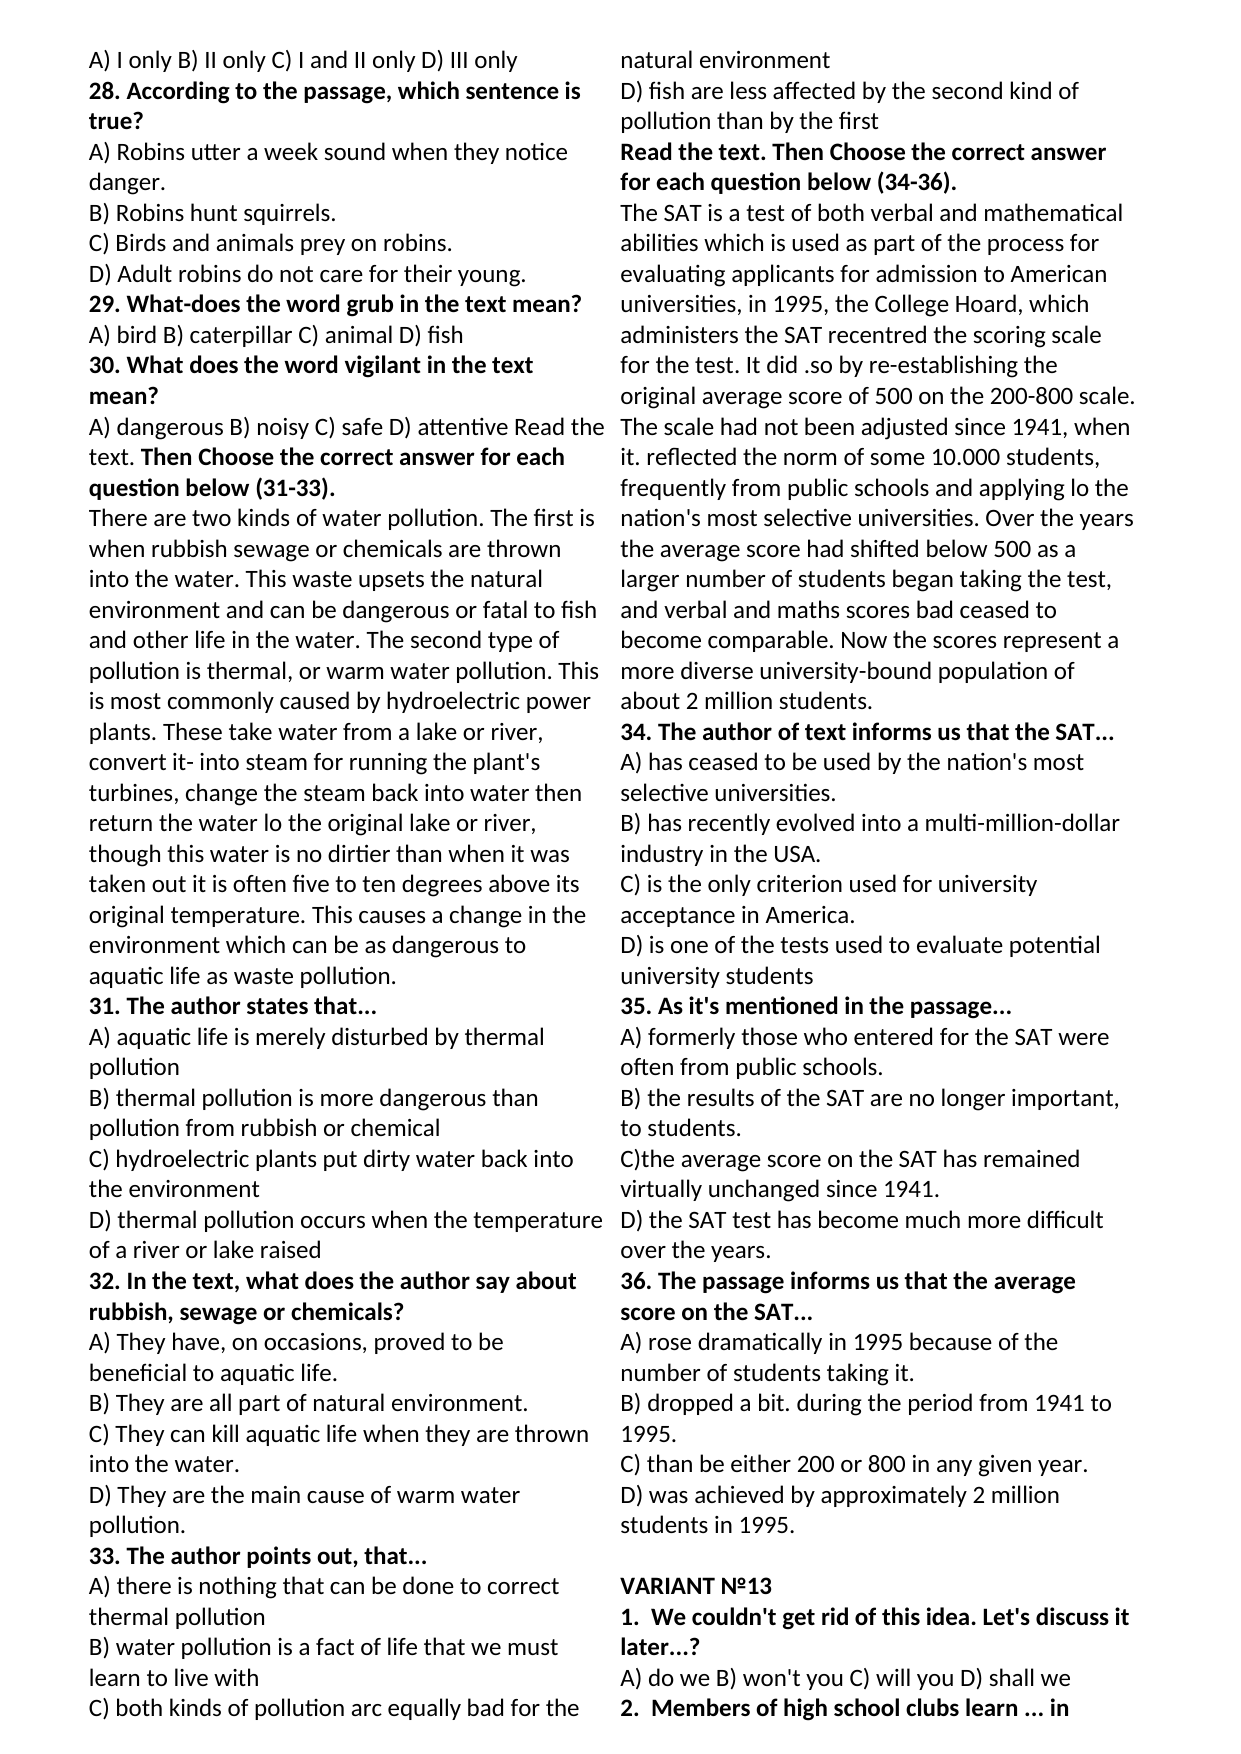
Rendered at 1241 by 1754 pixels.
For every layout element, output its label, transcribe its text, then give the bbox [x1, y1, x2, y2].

text C) They can kill aquatic life when they are thrown into the water. [89, 1418, 605, 1479]
text 28. According to the passage, which sentence is true? [89, 75, 605, 136]
text The SAT is a test of both verbal and mathematical abilities which is used as part of the process for evaluating applicants for admission to American universities, in 1995, the College Hoard, which administers the SAT recentred the scoring scale for the test. It did .so by re-establishing the original average score of 500 on the 200-800 scale. The scale had not been adjusted since 1941, when it. reflected the norm of some 10.000 students, frequently from public schools and applying lo the nation's most selective universities. Over the years the average score had shifted below 500 as a larger number of students began taking the test, and verbal and maths scores bad ceased to become comparable. Now the scores represent a more diverse university-bound population of about 2 million students. [620, 197, 1137, 716]
text A) do we B) won't you C) will you D) shall we [620, 1662, 1137, 1692]
text A) aquatic life is merely disturbed by thermal pollution [89, 1021, 605, 1082]
text C) hydroelectric plants put dirty water back into the environment [89, 1143, 605, 1204]
text 29. What-does the word grub in the text mean? [89, 288, 605, 319]
text 35. As it's mentioned in the passage... [620, 991, 1137, 1021]
text C) than be either 200 or 800 in any given year. [620, 1448, 1137, 1479]
text A) bird B) caterpillar C) animal D) fish [89, 319, 605, 349]
text There are two kinds of water pollution. The first is when rubbish sewage or chemicals are thrown into the water. This waste upsets the natural environment and can be dangerous or fatal to fish and other life in the water. The second type of pollution is thermal, or warm water pollution. This is most commonly caused by hydroelectric power plants. These take water from a lake or river, convert it- into steam for running the plant's turbines, change the steam back into water then return the water lo the original lake or river, though this water is no dirtier than when it was taken out it is often five to ten degrees above its original temperature. This causes a change in the environment which can be as dangerous to aquatic life as waste pollution. [89, 502, 605, 991]
text A) has ceased to be used by the nation's most selective universities. [620, 746, 1137, 807]
text VARIANT №13 [620, 1570, 1137, 1601]
text A) rose dramatically in 1995 because of the number of students taking it. [620, 1326, 1137, 1387]
text B) They are all part of natural environment. [89, 1387, 605, 1418]
text 30. What does the word vigilant in the text mean? [89, 349, 605, 411]
text A) I only В) II only С) I and II only D) III only [89, 44, 605, 75]
text A) formerly those who entered for the SAT were often from public schools. [620, 1021, 1137, 1082]
text 36. The passage informs us that the average score on the SAT... [620, 1265, 1137, 1326]
text 33. The author points out, that... [89, 1540, 605, 1570]
text A) They have, on occasions, proved to be beneficial to aquatic life. [89, 1326, 605, 1387]
text B) dropped a bit. during the period from 1941 to 1995. [620, 1387, 1137, 1448]
text D) is one of the tests used to evaluate potential university students [620, 929, 1137, 991]
text D) fish are less affected by the second kind of pollution than by the first [620, 75, 1137, 136]
text B) has recently evolved into a multi-million-dollar industry in the USA. [620, 807, 1137, 868]
text C) is the only criterion used for university acceptance in America. [620, 868, 1137, 929]
text D) the SAT test has become much more difficult over the years. [620, 1204, 1137, 1265]
text 34. The author of text informs us that the SAT... [620, 716, 1137, 746]
text 2. Members of high school clubs learn ... in tennis through their involvement ill community projects. [620, 1692, 1137, 1723]
text A) there is nothing that can be done to correct thermal pollution [89, 1570, 605, 1631]
text D) Adult robins do not care for their young. [89, 258, 605, 288]
text D) thermal pollution occurs when the temperature of a river or lake raised [89, 1204, 605, 1265]
text B) water pollution is a fact of life that we must learn to live with [89, 1631, 605, 1692]
text D) was achieved by approximately 2 million students in 1995. [620, 1479, 1137, 1540]
text 32. In the text, what does the author say about rubbish, sewage or chemicals? [89, 1265, 605, 1326]
text C) Birds and animals prey on robins. [89, 227, 605, 258]
text 1. We couldn't get rid of this idea. Let's discuss it later...? [620, 1601, 1137, 1662]
text B) the results of the SAT are no longer important, to students. [620, 1082, 1137, 1143]
text C) both kinds of pollution arc equally bad for the natural environment [89, 1692, 605, 1723]
text A) dangerous B) noisy C) safe D) attentive Read the text. Then Choose the correct answer for each question below (31-33). [89, 411, 605, 502]
text C) both kinds of pollution arc equally bad for the natural environment [620, 44, 1137, 75]
text Read the text. Then Choose the correct answer for each question below (34-36). [620, 136, 1137, 197]
text C)the average score on the SAT has remained virtually unchanged since 1941. [620, 1143, 1137, 1204]
text A) Robins utter a week sound when they notice danger. [89, 136, 605, 197]
text B) thermal pollution is more dangerous than pollution from rubbish or chemical [89, 1082, 605, 1143]
text 31. The author states that... [89, 991, 605, 1021]
text B) Robins hunt squirrels. [89, 197, 605, 227]
text D) They are the main cause of warm water pollution. [89, 1479, 605, 1540]
